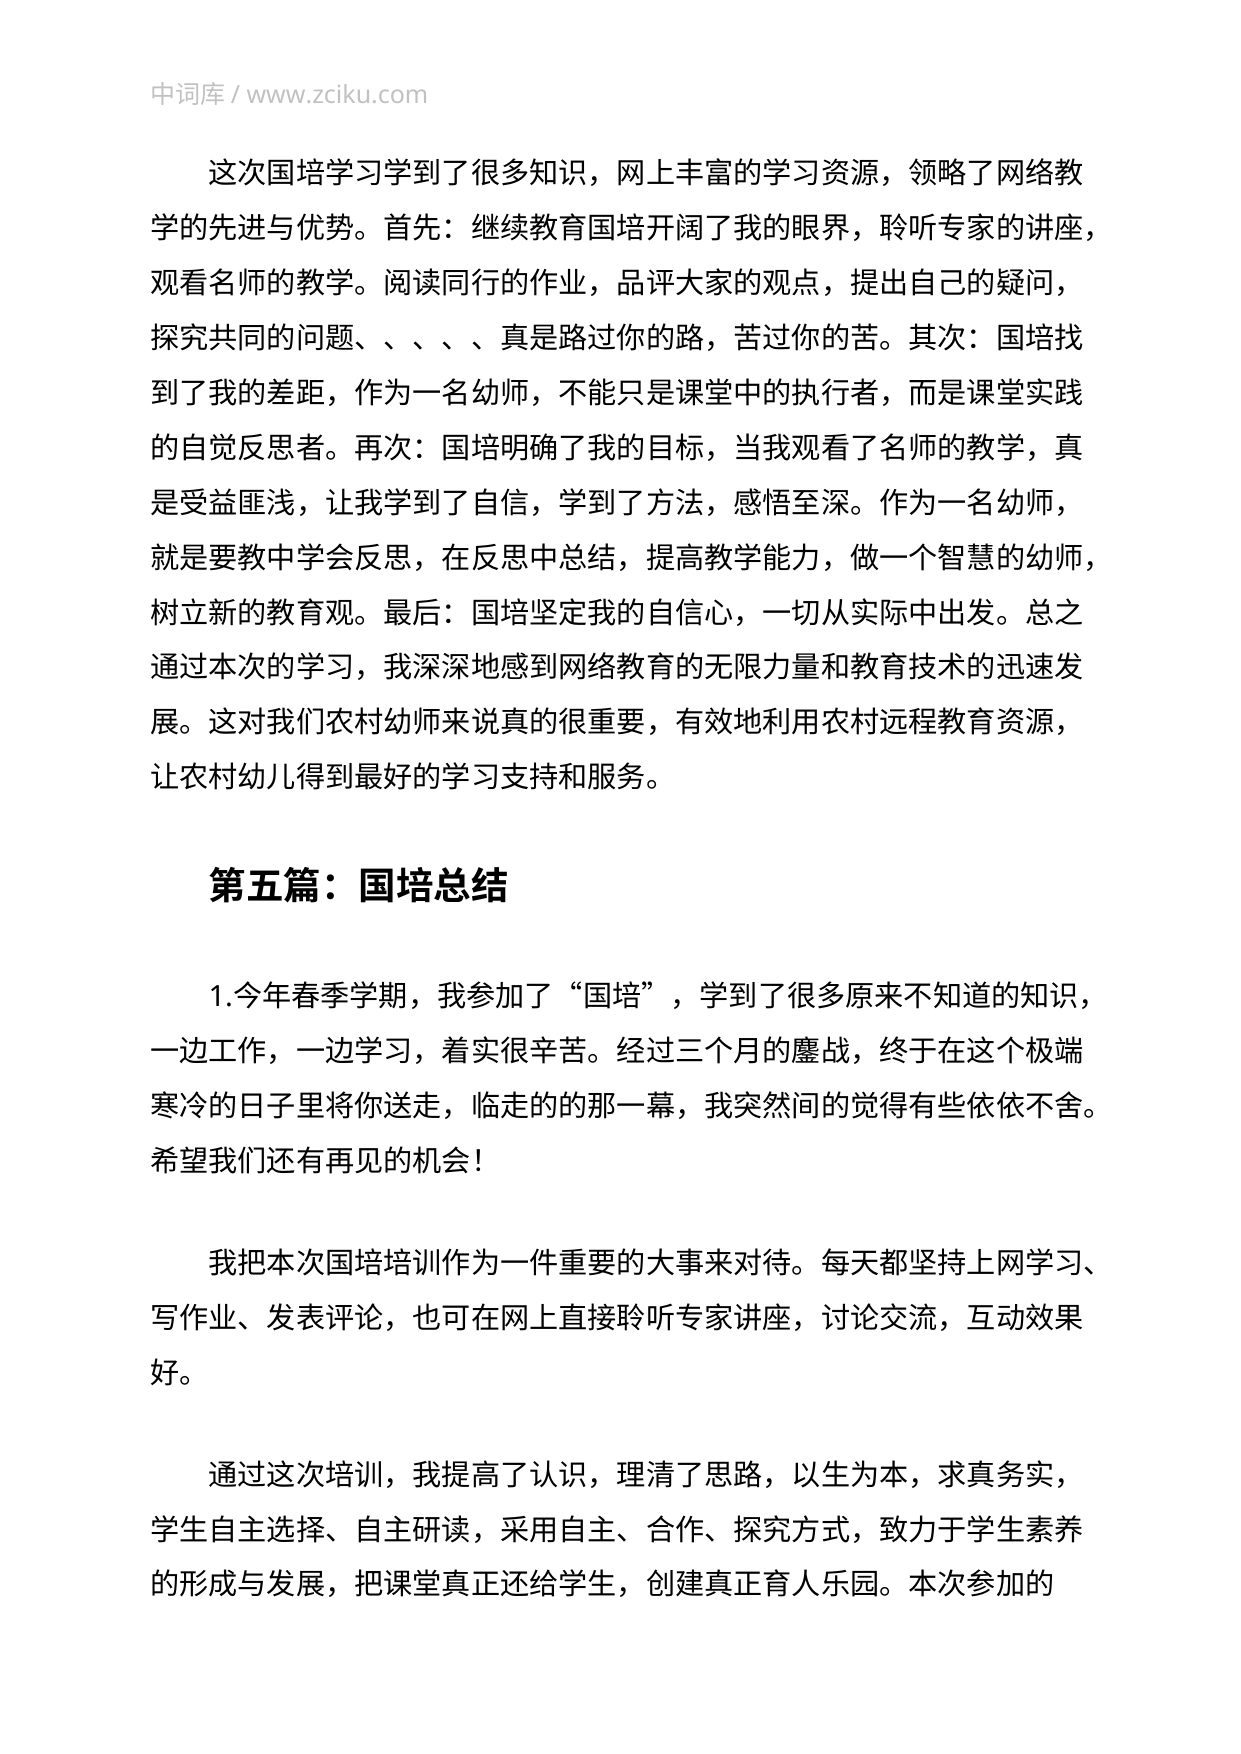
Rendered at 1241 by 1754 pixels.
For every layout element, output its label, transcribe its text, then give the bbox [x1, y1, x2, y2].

text 这次国培学习学到了很多知识，网上丰富的学习资源，领略了网络教学的先进与优势。首先：继续教育国培开阔了我的眼界，聆听专家的讲座，观看名师的教学。阅读同行的作业，品评大家的观点，提出自己的疑问，探究共同的问题、、、、、真是路过你的路，苦过你的苦。其次：国培找到了我的差距，作为一名幼师，不能只是课堂中的执行者，而是课堂实践的自觉反思者。再次：国培明确了我的目标，当我观看了名师的教学，真是受益匪浅，让我学到了自信，学到了方法，感悟至深。作为一名幼师，就是要教中学会反思，在反思中总结，提高教学能力，做一个智慧的幼师，树立新的教育观。最后：国培坚定我的自信心，一切从实际中出发。总之通过本次的学习，我深深地感到网络教育的无限力量和教育技术的迅速发展。这对我们农村幼师来说真的很重要，有效地利用农村远程教育资源，让农村幼儿得到最好的学习支持和服务。 [150, 150, 1090, 796]
text 我把本次国培培训作为一件重要的大事来对待。每天都坚持上网学习、写作业、发表评论，也可在网上直接聆听专家讲座，讨论交流，互动效果好。 [150, 1239, 1090, 1392]
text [150, 1451, 1090, 1603]
text 1.今年春季学期，我参加了“国培”，学到了很多原来不知道的知识，一边工作，一边学习，着实很辛苦。经过三个月的鏖战，终于在这个极端寒冷的日子里将你送走，临走的的那一幕，我突然间的觉得有些依依不舍。希望我们还有再见的机会！ [150, 973, 1090, 1180]
text 第五篇：国培总结 [150, 856, 1090, 910]
